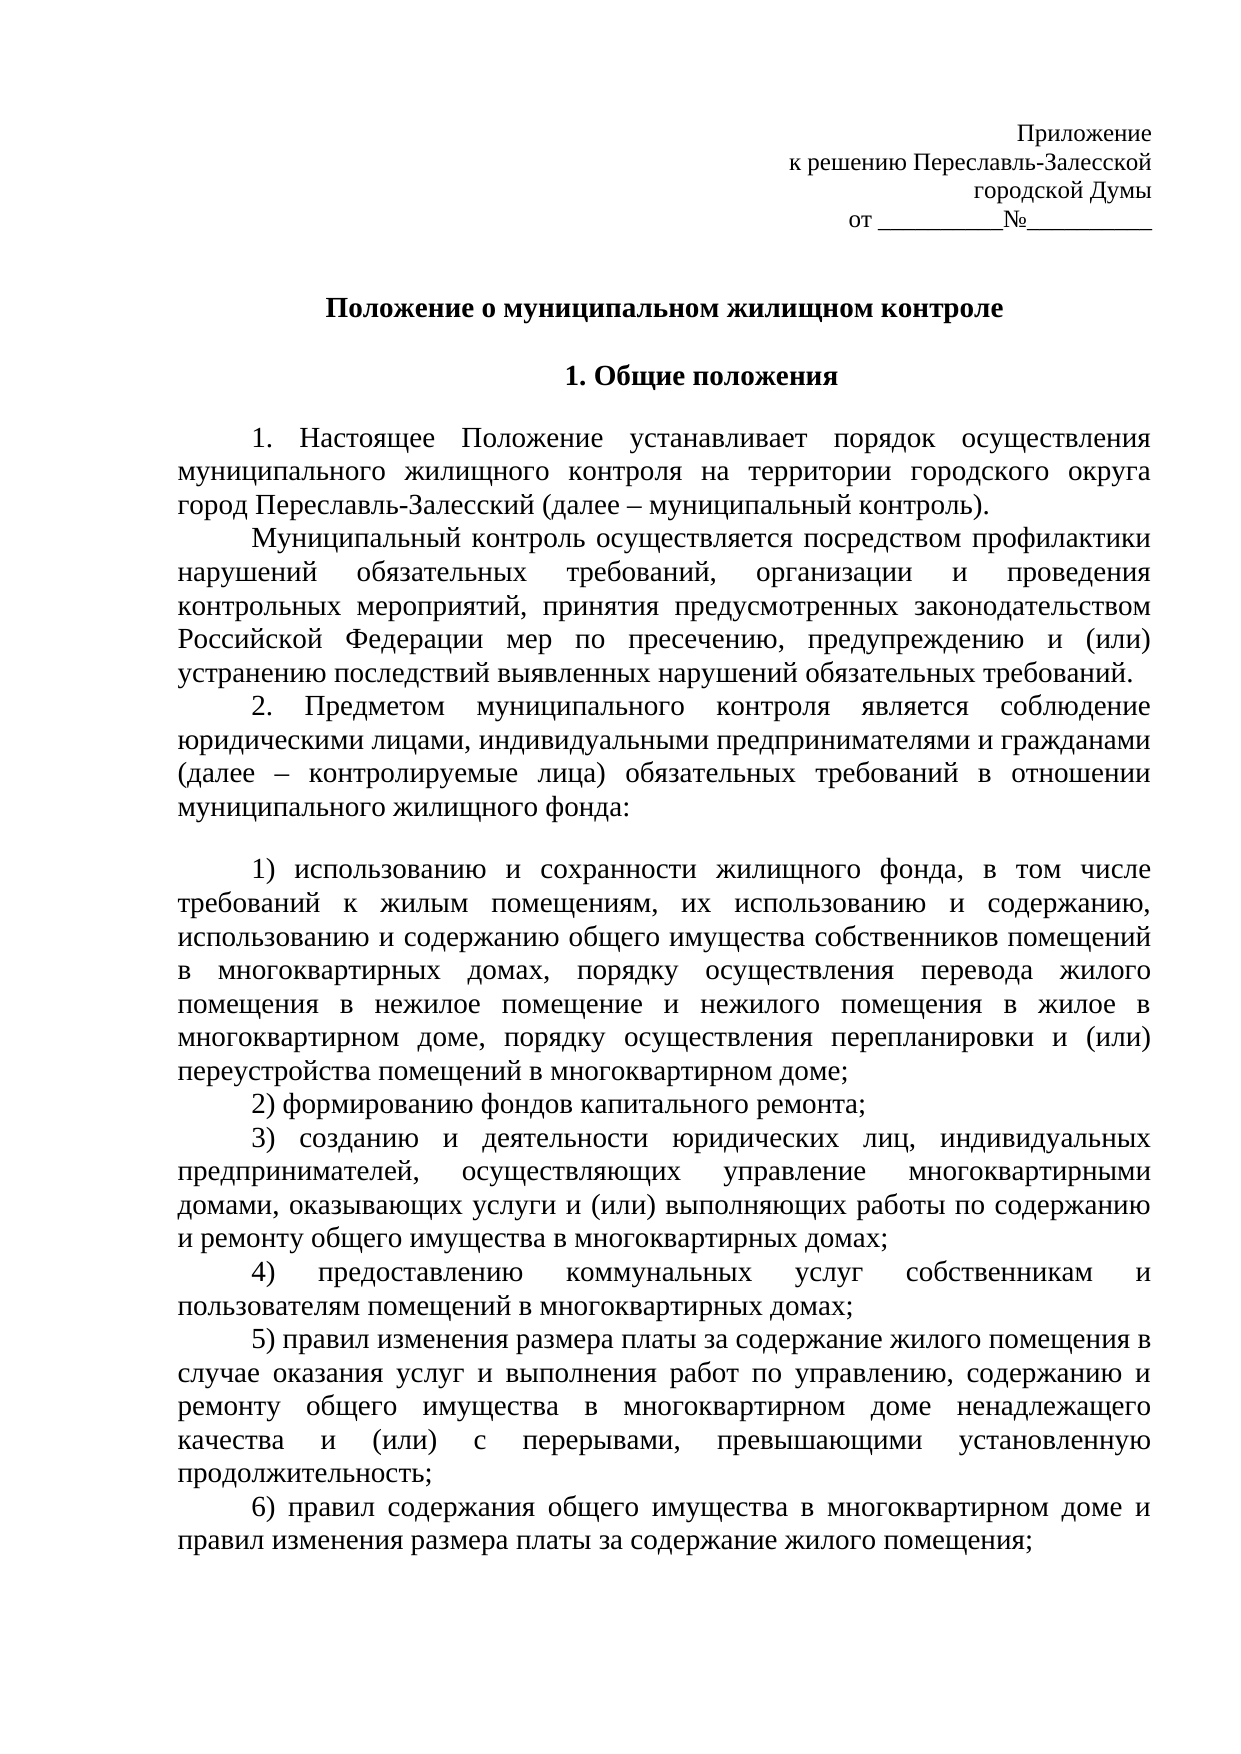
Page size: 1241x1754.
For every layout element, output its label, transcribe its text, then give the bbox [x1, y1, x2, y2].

text 2) формированию фондов капитального ремонта; [177, 1086, 1152, 1120]
text 5) правил изменения размера платы за содержание жилого помещения в случае оказания услуг и выполнения работ по управлению, содержанию и ремонту общего имущества в многоквартирном доме ненадлежащего качества и (или) с перерывами, превышающими установленную продолжительность; [177, 1321, 1152, 1489]
text к решению Переславль-Залесской [177, 147, 1152, 176]
text 6) правил содержания общего имущества в многоквартирном доме и правил изменения размера платы за содержание жилого помещения; [177, 1489, 1152, 1556]
text Положение о муниципальном жилищном контроле [177, 291, 1152, 324]
text от __________№__________ [177, 204, 1152, 233]
text городской Думы [177, 176, 1152, 204]
text 3) созданию и деятельности юридических лиц, индивидуальных предпринимателей, осуществляющих управление многоквартирными домами, оказывающих услуги и (или) выполняющих работы по содержанию и ремонту общего имущества в многоквартирных домах; [177, 1120, 1152, 1254]
text 1) использованию и сохранности жилищного фонда, в том числе требований к жилым помещениям, их использованию и содержанию, использованию и содержанию общего имущества собственников помещений в многоквартирных домах, порядку осуществления перевода жилого помещения в нежилое помещение и нежилого помещения в жилое в многоквартирном доме, порядку осуществления перепланировки и (или) переустройства помещений в многоквартирном доме; [177, 852, 1152, 1086]
text 1. Общие положения [177, 358, 1152, 391]
text 2. Предметом муниципального контроля является соблюдение юридическими лицами, индивидуальными предпринимателями и гражданами (далее – контролируемые лица) обязательных требований в отношении муниципального жилищного фонда: [177, 688, 1152, 822]
text 4) предоставлению коммунальных услуг собственникам и пользователям помещений в многоквартирных домах; [177, 1254, 1152, 1321]
text Муниципальный контроль осуществляется посредством профилактики нарушений обязательных требований, организации и проведения контрольных мероприятий, принятия предусмотренных законодательством Российской Федерации мер по пресечению, предупреждению и (или) устранению последствий выявленных нарушений обязательных требований. [177, 521, 1152, 688]
text Приложение [177, 118, 1152, 147]
text 1. Настоящее Положение устанавливает порядок осуществления муниципального жилищного контроля на территории городского округа город Переславль-Залесский (далее – муниципальный контроль). [177, 420, 1152, 521]
